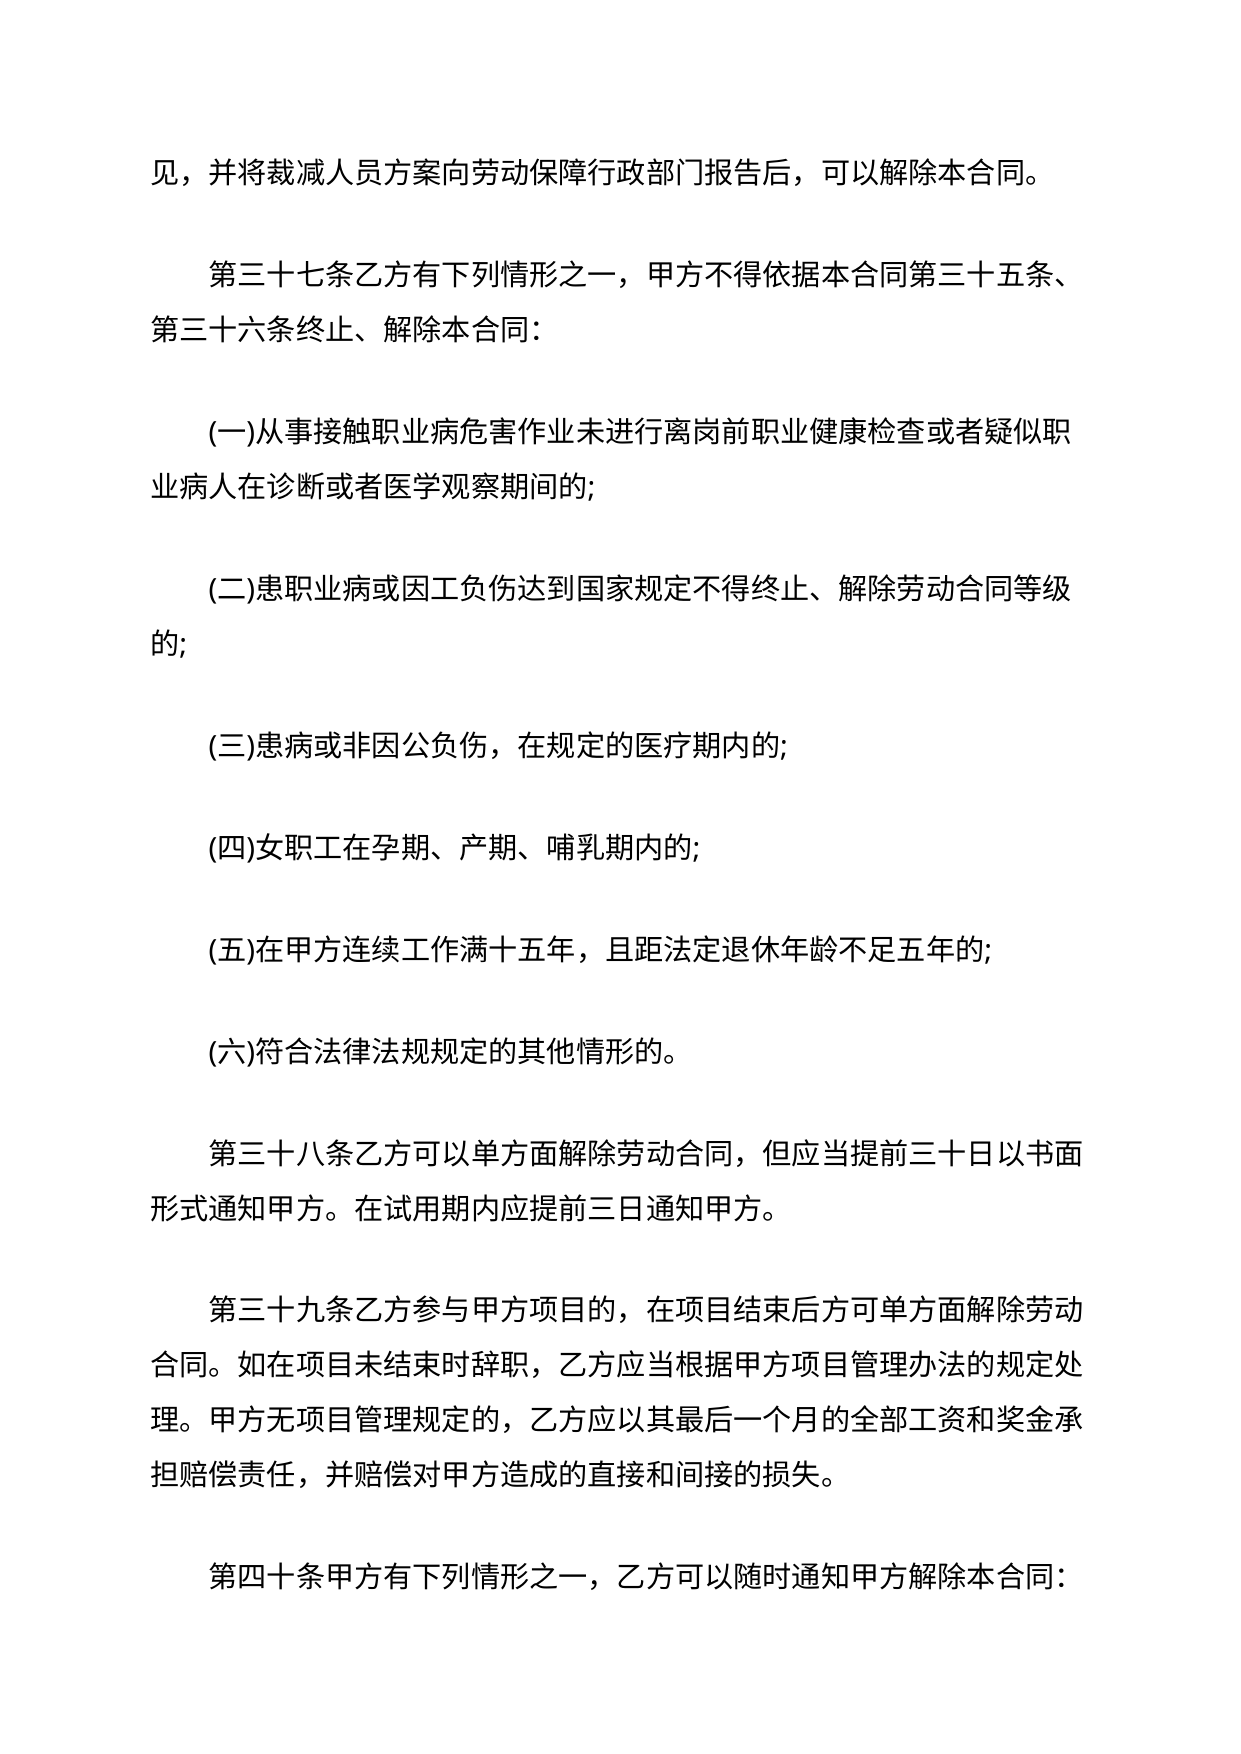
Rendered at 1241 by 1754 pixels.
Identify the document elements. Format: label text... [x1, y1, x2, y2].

text (五)在甲方连续工作满十五年，且距法定退休年龄不足五年的; [150, 926, 1090, 969]
text (一)从事接触职业病危害作业未进行离岗前职业健康检查或者疑似职业病人在诊断或者医学观察期间的; [150, 408, 1090, 506]
text (六)符合法律法规规定的其他情形的。 [150, 1028, 1090, 1071]
text (二)患职业病或因工负伤达到国家规定不得终止、解除劳动合同等级的; [150, 565, 1090, 663]
text 第三十九条乙方参与甲方项目的，在项目结束后方可单方面解除劳动合同。如在项目未结束时辞职，乙方应当根据甲方项目管理办法的规定处理。甲方无项目管理规定的，乙方应以其最后一个月的全部工资和奖金承担赔偿责任，并赔偿对甲方造成的直接和间接的损失。 [150, 1287, 1090, 1494]
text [150, 150, 1090, 192]
text 第四十条甲方有下列情形之一，乙方可以随时通知甲方解除本合同： [150, 1553, 1090, 1596]
text (三)患病或非因公负伤，在规定的医疗期内的; [150, 722, 1090, 765]
text (四)女职工在孕期、产期、哺乳期内的; [150, 824, 1090, 867]
text 第三十七条乙方有下列情形之一，甲方不得依据本合同第三十五条、第三十六条终止、解除本合同： [150, 252, 1090, 349]
text 第三十八条乙方可以单方面解除劳动合同，但应当提前三十日以书面形式通知甲方。在试用期内应提前三日通知甲方。 [150, 1130, 1090, 1227]
